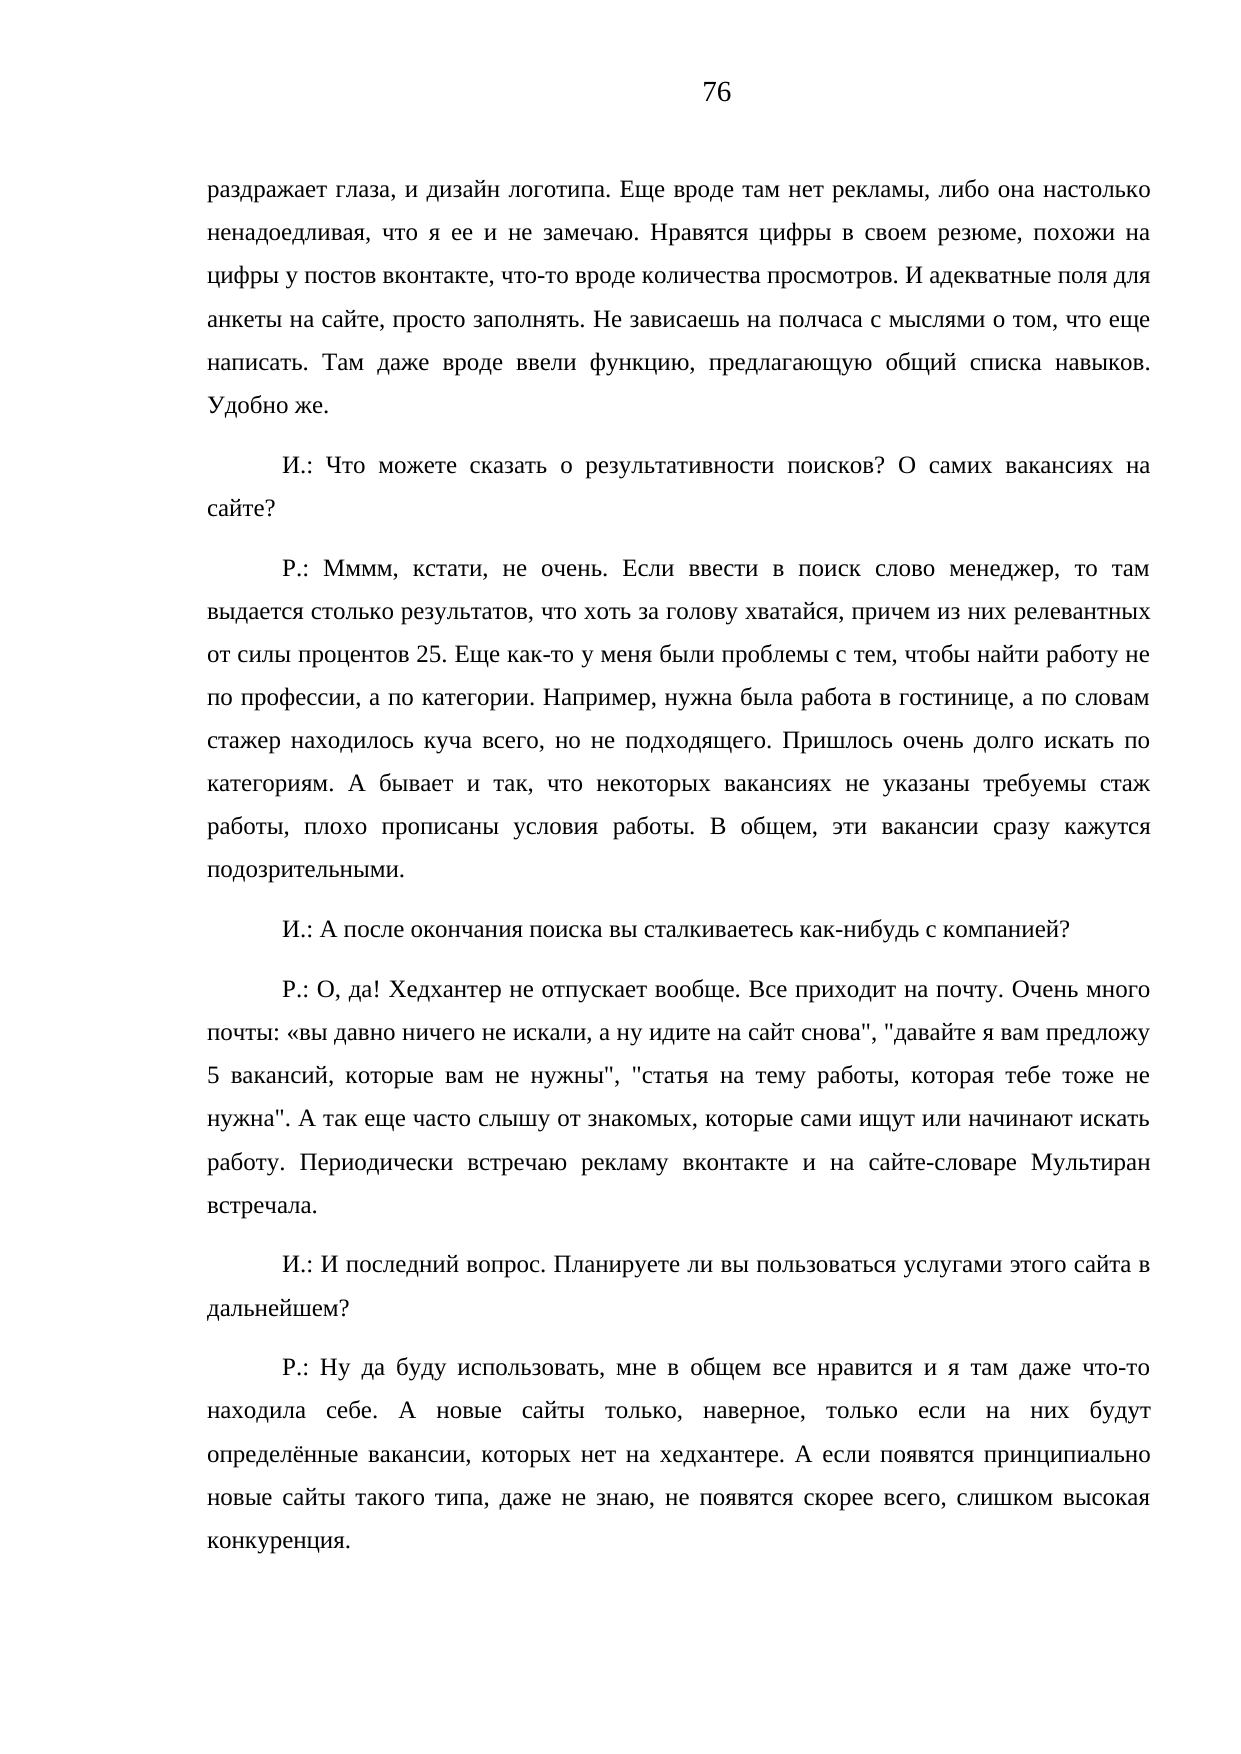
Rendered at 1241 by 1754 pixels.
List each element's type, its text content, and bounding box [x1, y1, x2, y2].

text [207, 174, 1152, 419]
text И.: Что можете сказать о результативности поисков? О самих вакансиях на сайте? [207, 450, 1152, 522]
text Р.: Ну да буду использовать, мне в общем все нравится и я там даже что-то находила себе. А новые сайты только, наверное, только если на них будут определённые вакансии, которых нет на хедхантере. А если появятся принципиально новые сайты такого типа, даже не знаю, не появятся скорее всего, слишком высокая конкуренция. [207, 1352, 1152, 1554]
text И.: И последний вопрос. Планируете ли вы пользоваться услугами этого сайта в дальнейшем? [207, 1249, 1152, 1321]
text Р.: О, да! Хедхантер не отпускает вообще. Все приходит на почту. Очень много почты: «вы давно ничего не искали, а ну идите на сайт снова", "давайте я вам предложу 5 вакансий, которые вам не нужны", "статья на тему работы, которая тебе тоже не нужна". А так еще часто слышу от знакомых, которые сами ищут или начинают искать работу. Периодически встречаю рекламу вконтакте и на сайте-словаре Мультиран встречала. [207, 974, 1152, 1218]
text И.: А после окончания поиска вы сталкиваетесь как-нибудь с компанией? [207, 914, 1152, 943]
text Р.: Мммм, кстати, не очень. Если ввести в поиск слово менеджер, то там выдается столько результатов, что хоть за голову хватайся, причем из них релевантных от силы процентов 25. Еще как-то у меня были проблемы с тем, чтобы найти работу не по профессии, а по категории. Например, нужна была работа в гостинице, а по словам стажер находилось куча всего, но не подходящего. Пришлось очень долго искать по категориям. А бывает и так, что некоторых вакансиях не указаны требуемы стаж работы, плохо прописаны условия работы. В общем, эти вакансии сразу кажутся подозрительными. [207, 553, 1152, 883]
